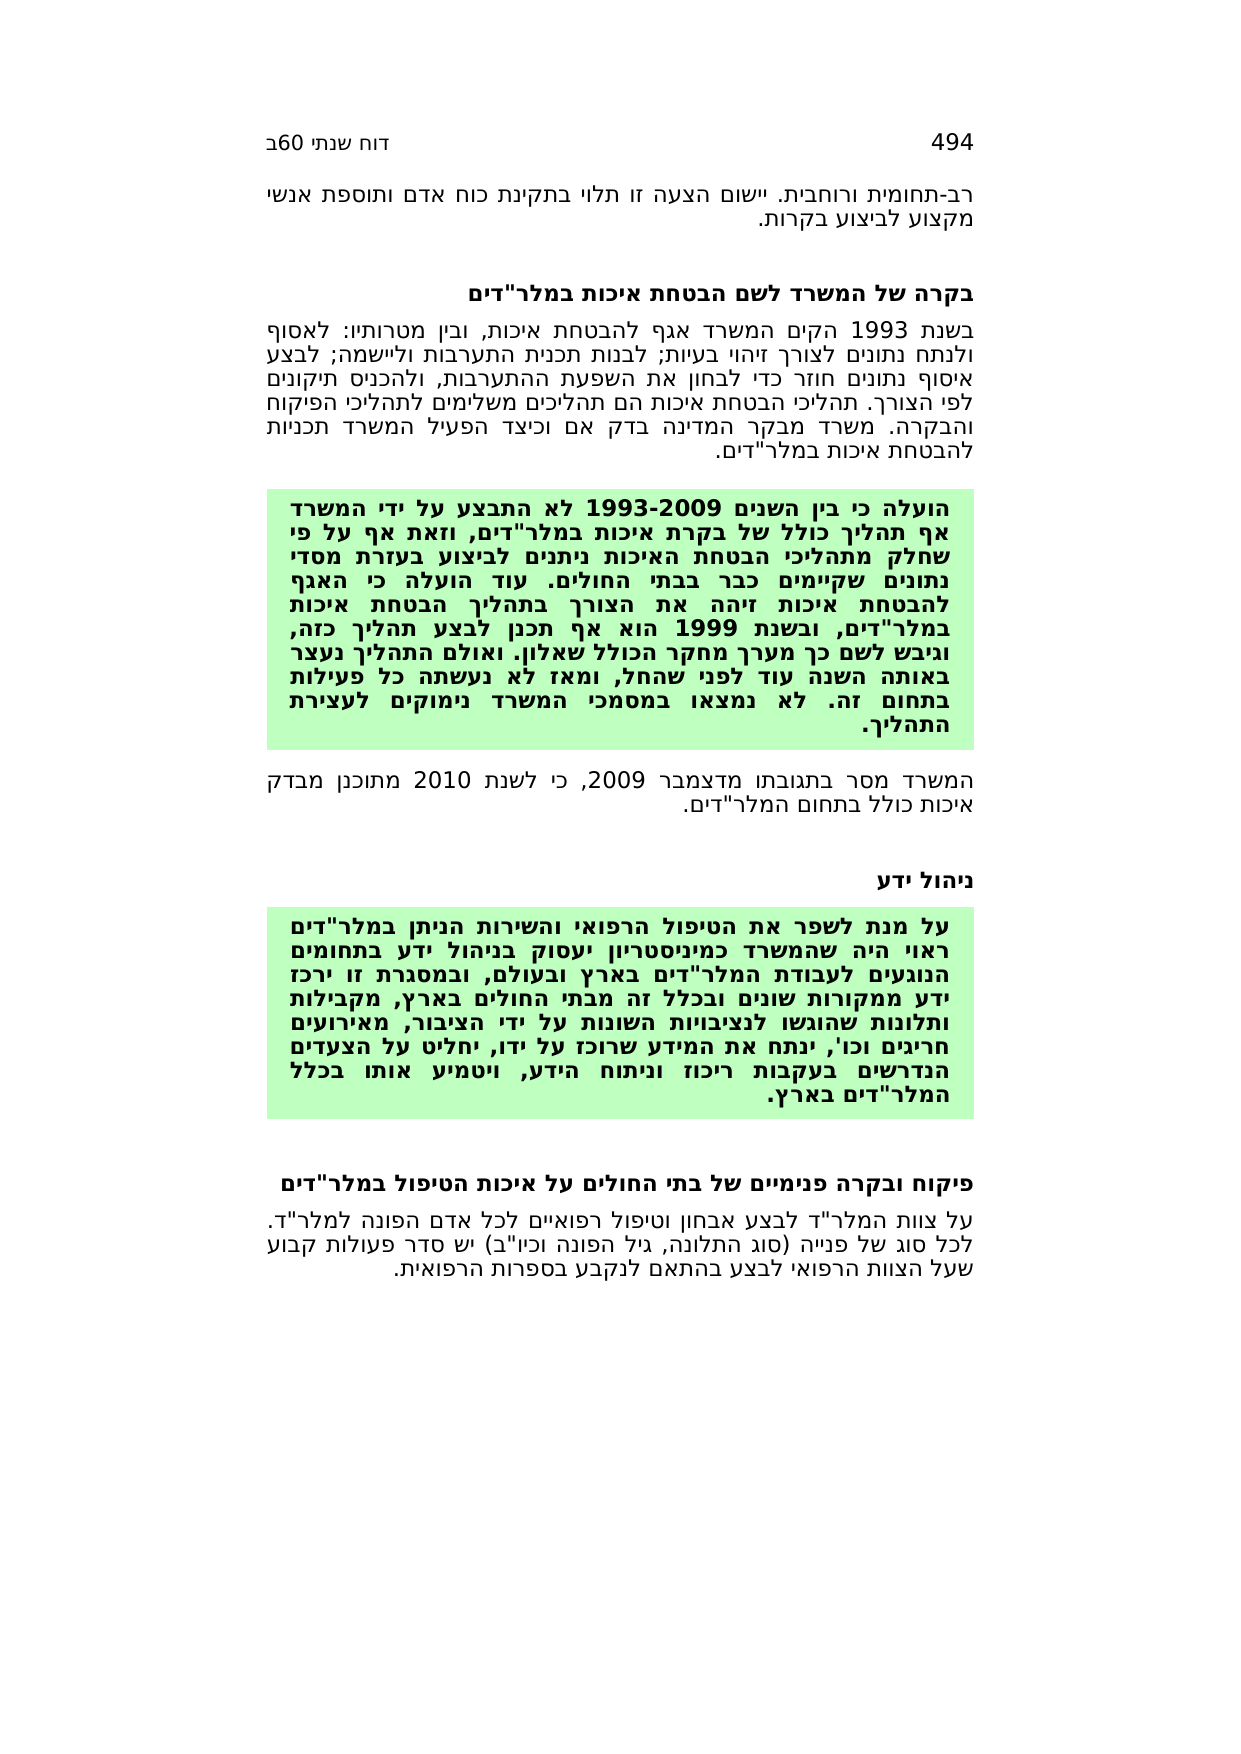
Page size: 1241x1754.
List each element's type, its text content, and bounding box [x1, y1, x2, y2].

text על מנת לשפר את הטיפול הרפואי והשירות הניתן במלר"דים ראוי היה שהמשרד כמיניסטריון יעסוק בניהול ידע בתחומים הנוגעים לעבודת המלר"דים בארץ ובעולם, ובמסגרת זו ירכז ידע ממקורות שונים ובכלל זה מבתי החולים בארץ, מקבילות ותלונות שהוגשו לנציבויות השונות על ידי הציבור, מאירועים חריגים וכו', ינתח את המידע שרוכז על ידו, יחליט על הצעדים הנדרשים בעקבות ריכוז וניתוח הידע, ויטמיע אותו בכלל המלר"דים בארץ. [267, 907, 974, 1119]
text הועלה כי בין השנים 1993-2009 לא התבצע על ידי המשרד אף תהליך כולל של בקרת איכות במלר"דים, וזאת אף על פי שחלק מתהליכי הבטחת האיכות ניתנים לביצוע בעזרת מסדי נתונים שקיימים כבר בבתי החולים. עוד הועלה כי האגף להבטחת איכות זיהה את הצורך בתהליך הבטחת איכות במלר"דים, ובשנת 1999 הוא אף תכנן לבצע תהליך כזה, וגיבש לשם כך מערך מחקר הכולל שאלון. ואולם התהליך נעצר באותה השנה עוד לפני שהחל, ומאז לא נעשתה כל פעילות בתחום זה. לא נמצאו במסמכי המשרד נימוקים לעצירת התהליך. [267, 489, 974, 750]
text על צוות המלר"ד לבצע אבחון וטיפול רפואיים לכל אדם הפונה למלר"ד. לכל סוג של פנייה (סוג התלונה, גיל הפונה וכיו"ב) יש סדר פעולות קבוע שעל הצוות הרפואי לבצע בהתאם לנקבע בספרות הרפואית. [266, 1209, 974, 1281]
text פיקוח ובקרה פנימיים של בתי החולים על איכות הטיפול במלר"דים [266, 1169, 974, 1197]
text בקרה של המשרד לשם הבטחת איכות במלר"דים [266, 280, 974, 307]
text בשנת 1993 הקים המשרד אגף להבטחת איכות, ובין מטרותיו: לאסוף ולנתח נתונים לצורך זיהוי בעיות; לבנות תכנית התערבות וליישמה; לבצע איסוף נתונים חוזר כדי לבחון את השפעת ההתערבות, ולהכניס תיקונים לפי הצורך. תהליכי הבטחת איכות הם תהליכים משלימים לתהליכי הפיקוח והבקרה. משרד מבקר המדינה בדק אם וכיצד הפעיל המשרד תכניות להבטחת איכות במלר"דים. [266, 319, 974, 463]
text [266, 183, 974, 231]
text ניהול ידע [266, 866, 974, 893]
text המשרד מסר בתגובתו מדצמבר 2009, כי לשנת 2010 מתוכנן מבדק איכות כולל בתחום המלר"דים. [266, 769, 974, 817]
